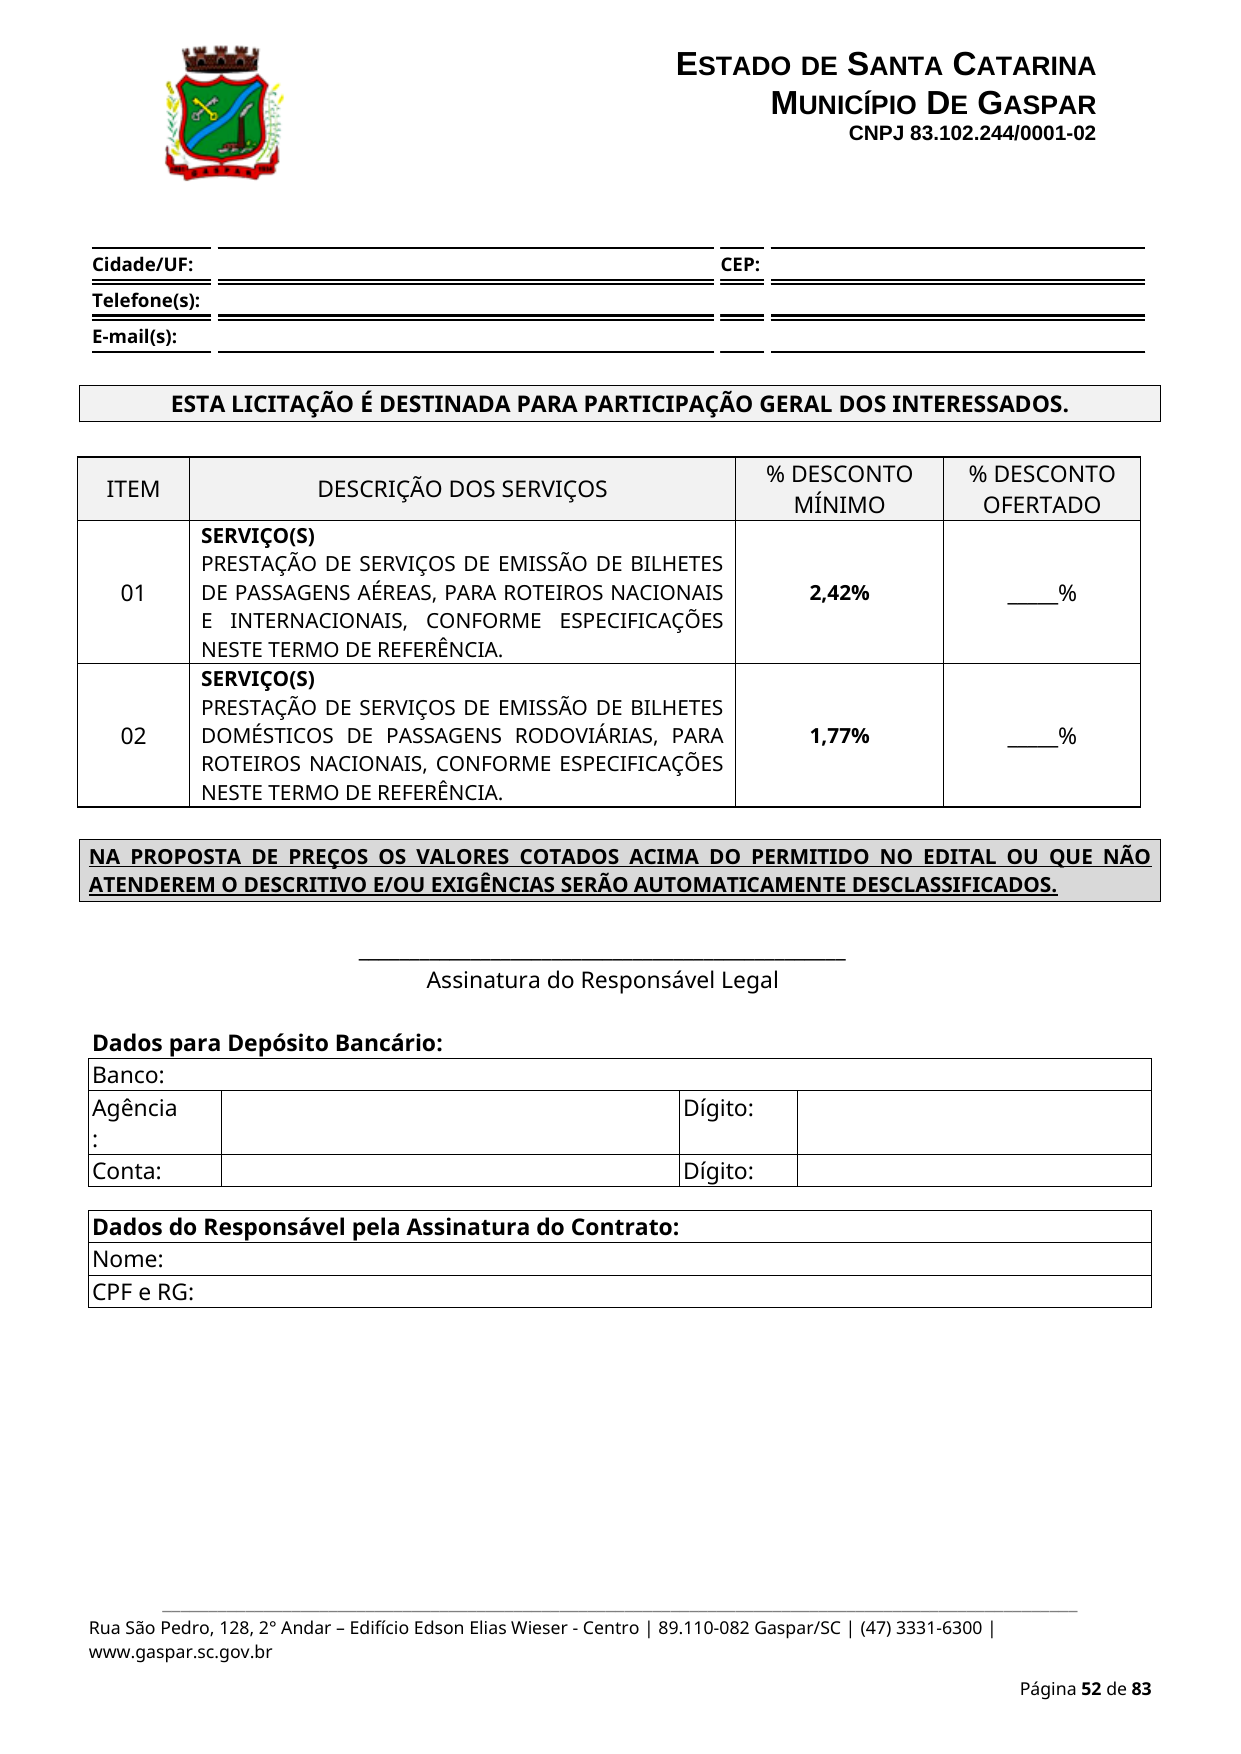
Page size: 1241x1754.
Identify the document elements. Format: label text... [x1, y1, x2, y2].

table_cell SERVIÇO(S) PRESTAÇÃO DE SERVIÇOS DE EMISSÃO DE BILHETES DE PASSAGENS AÉREAS, PARA ROTEIROS NACIONAIS E INTERNACIONAIS, CONFORME ESPECIFICAÇÕES NESTE TERMO DE REFERÊNCIA. [190, 521, 735, 663]
table_header % DESCONTO OFERTADO [944, 458, 1140, 520]
table_cell 02 [78, 664, 189, 806]
table_cell [717, 282, 767, 318]
table_cell 1,77% [736, 664, 943, 806]
table_cell E-mail(s): [89, 318, 214, 354]
table_header Dados do Responsável pela Assinatura do Contrato: [89, 1211, 1151, 1242]
table_cell [214, 318, 717, 354]
text ESTA LICITAÇÃO É DESTINADA PARA PARTICIPAÇÃO GERAL DOS INTERESSADOS. [80, 386, 1160, 421]
table_cell Agência: [89, 1091, 221, 1154]
table_cell Banco: [89, 1059, 1151, 1090]
table_cell [768, 318, 1148, 354]
table_header % DESCONTO MÍNIMO [736, 458, 943, 520]
table_cell Dígito: [680, 1155, 797, 1186]
table_cell [222, 1155, 679, 1186]
picture [162, 44, 289, 183]
table_cell _____% [944, 521, 1140, 663]
table_cell [768, 246, 1148, 282]
table_cell Dígito: [680, 1091, 797, 1154]
table_cell [214, 282, 717, 318]
table_cell CEP: [717, 246, 767, 282]
text ________________________________________________ [89, 933, 1117, 964]
table_cell [222, 1091, 679, 1154]
table_cell 01 [78, 521, 189, 663]
table_cell Cidade/UF: [89, 246, 214, 282]
table_header DESCRIÇÃO DOS SERVIÇOS [190, 458, 735, 520]
table_cell CPF e RG: [89, 1276, 1151, 1307]
text Assinatura do Responsável Legal [89, 964, 1117, 996]
table_header Dados para Depósito Bancário: [89, 1027, 1152, 1058]
table_header ITEM [78, 458, 189, 520]
table_cell [768, 282, 1148, 318]
table_cell Conta: [89, 1155, 221, 1186]
table_cell _____% [944, 664, 1140, 806]
text NA PROPOSTA DE PREÇOS OS VALORES COTADOS ACIMA DO PERMITIDO NO EDITAL OU QUE NÃO ATENDEREM O DESCRITIVO E/OU EXIGÊNCIAS SERÃO AUTOMATICAMENTE DESCLASSIFICADOS. [80, 840, 1160, 901]
table_cell [798, 1155, 1151, 1186]
table_cell [717, 318, 767, 354]
table_cell [798, 1091, 1151, 1154]
table_cell Nome: [89, 1243, 1151, 1274]
table_cell [214, 246, 717, 282]
table_cell SERVIÇO(S) PRESTAÇÃO DE SERVIÇOS DE EMISSÃO DE BILHETES DOMÉSTICOS DE PASSAGENS RODOVIÁRIAS, PARA ROTEIROS NACIONAIS, CONFORME ESPECIFICAÇÕES NESTE TERMO DE REFERÊNCIA. [190, 664, 735, 806]
table_cell Telefone(s): [89, 282, 214, 318]
table_cell 2,42% [736, 521, 943, 663]
